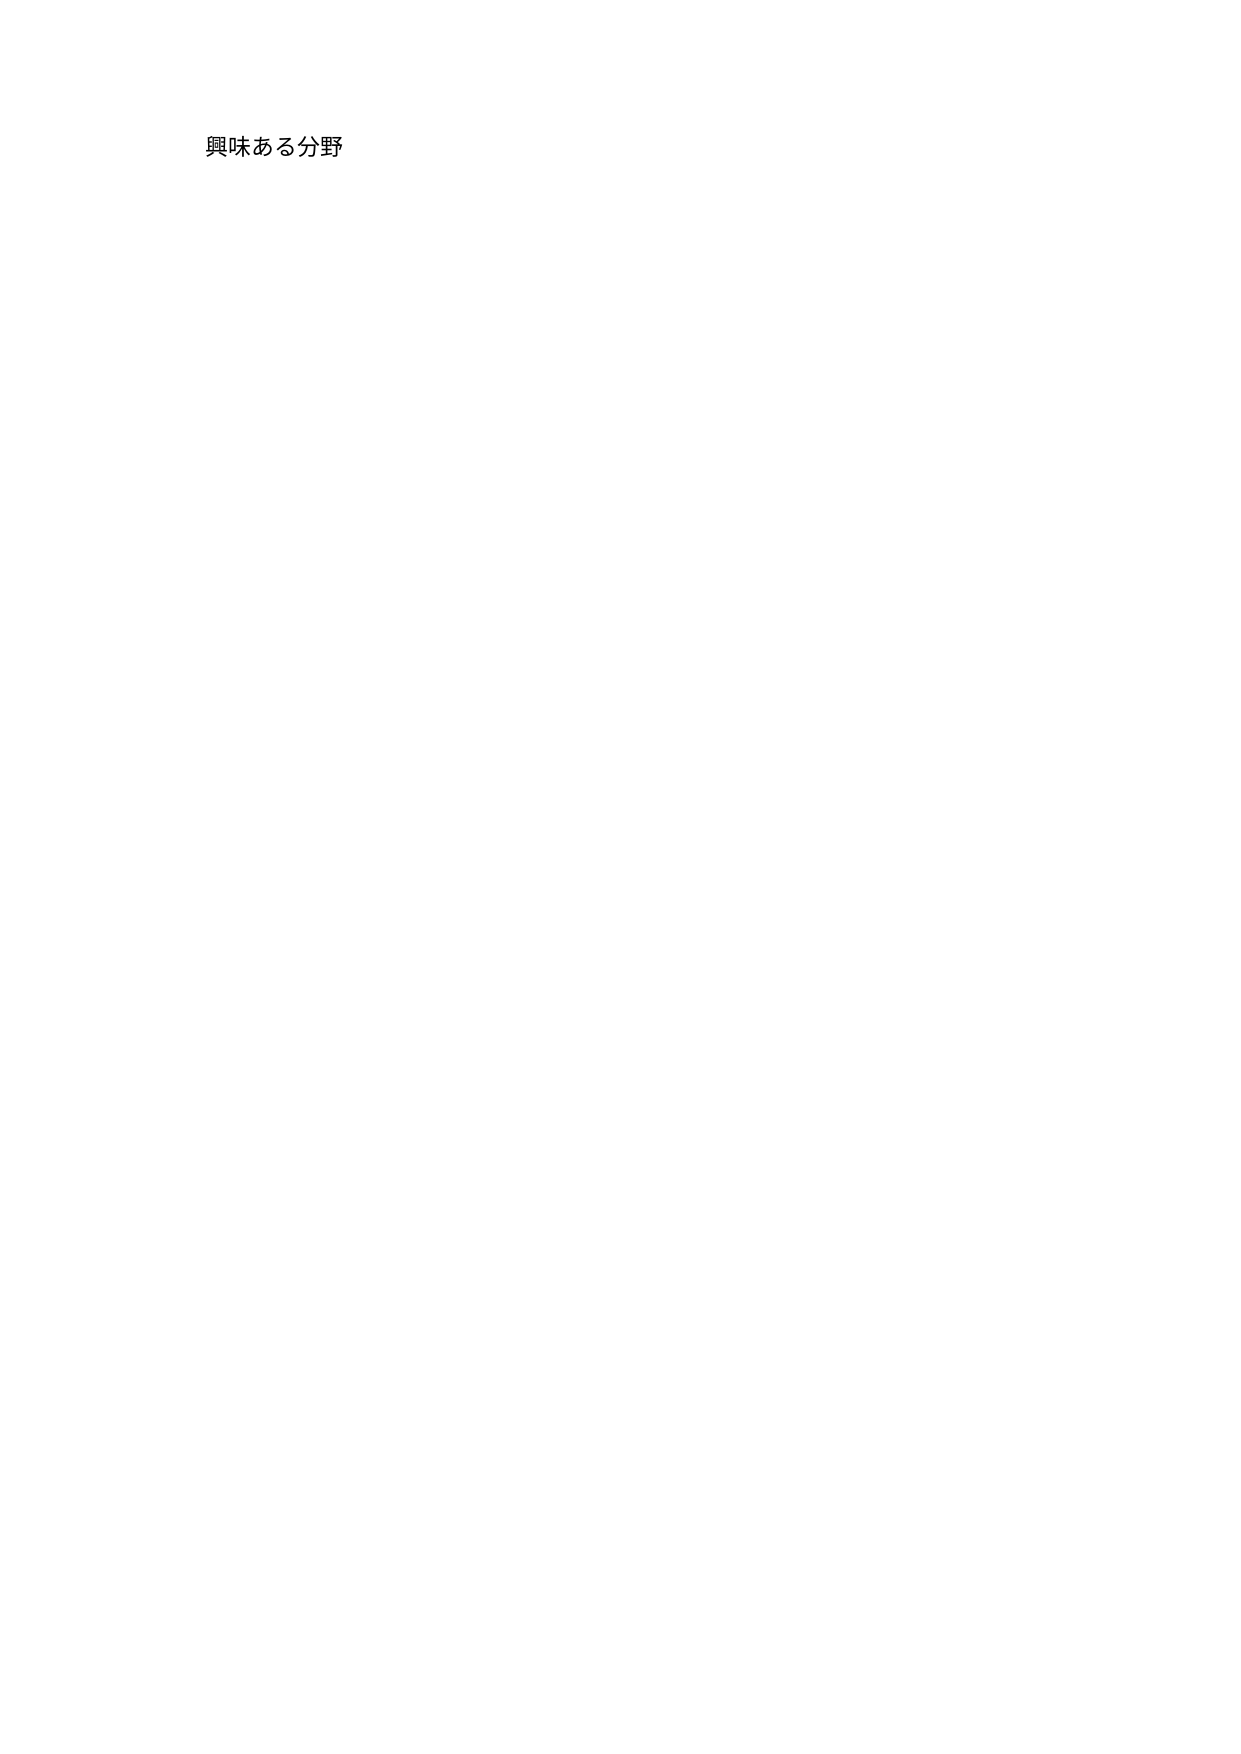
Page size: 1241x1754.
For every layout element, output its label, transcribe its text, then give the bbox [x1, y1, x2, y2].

text 興味ある分野 [118, 127, 1122, 164]
